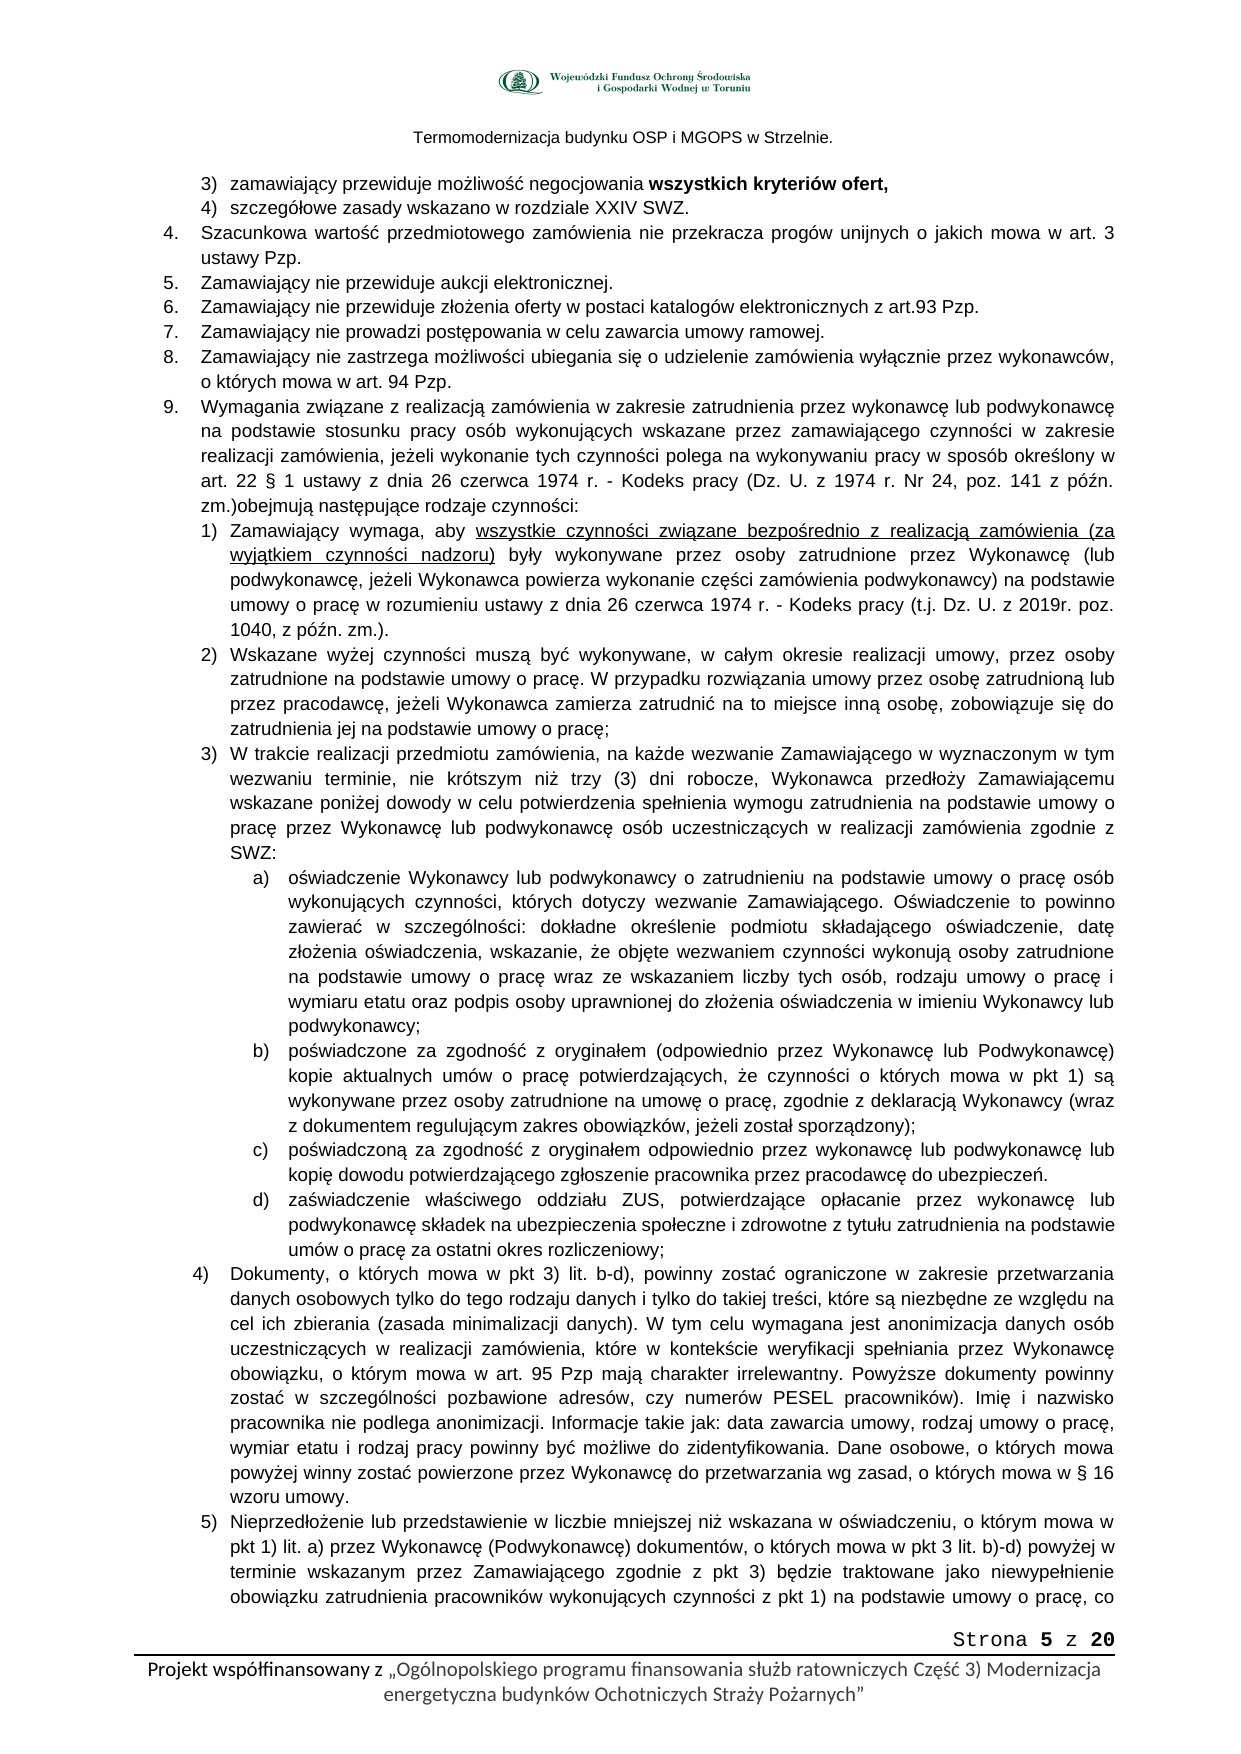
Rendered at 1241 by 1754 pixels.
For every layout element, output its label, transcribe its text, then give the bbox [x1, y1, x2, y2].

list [201, 1511, 1115, 1607]
list Wskazane wyżej czynności muszą być wykonywane, w całym okresie realizacji umowy, przez osoby zatrudnione na podstawie umowy o pracę. W przypadku rozwiązania umowy przez osobę zatrudnioną lub przez pracodawcę, jeżeli Wykonawca zamierza zatrudnić na to miejsce inną osobę, zobowiązuje się do zatrudnienia jej na podstawie umowy o pracę; [201, 643, 1115, 739]
picture [485, 56, 764, 107]
list zamawiający przewiduje możliwość negocjowania wszystkich kryteriów ofert, [201, 172, 1115, 194]
list zaświadczenie właściwego oddziału ZUS, potwierdzające opłacanie przez wykonawcę lub podwykonawcę składek na ubezpieczenia społeczne i zdrowotne z tytułu zatrudnienia na podstawie umów o pracę za ostatni okres rozliczeniowy; [253, 1189, 1115, 1260]
list poświadczoną za zgodność z oryginałem odpowiednio przez wykonawcę lub podwykonawcę lub kopię dowodu potwierdzającego zgłoszenie pracownika przez pracodawcę do ubezpieczeń. [253, 1139, 1115, 1186]
list Dokumenty, o których mowa w pkt 3) lit. b-d), powinny zostać ograniczone w zakresie przetwarzania danych osobowych tylko do tego rodzaju danych i tylko do takiej treści, które są niezbędne ze względu na cel ich zbierania (zasada minimalizacji danych). W tym celu wymagana jest anonimizacja danych osób uczestniczących w realizacji zamówienia, które w kontekście weryfikacji spełniania przez Wykonawcę obowiązku, o którym mowa w art. 95 Pzp mają charakter irrelewantny. Powyższe dokumenty powinny zostać w szczególności pozbawione adresów, czy numerów PESEL pracowników). Imię i nazwisko pracownika nie podlega anonimizacji. Informacje takie jak: data zawarcia umowy, rodzaj umowy o pracę, wymiar etatu i rodzaj pracy powinny być możliwe do zidentyfikowania. Dane osobowe, o których mowa powyżej winny zostać powierzone przez Wykonawcę do przetwarzania wg zasad, o których mowa w § 16 wzoru umowy. [192, 1263, 1115, 1508]
list Zamawiający nie przewiduje złożenia oferty w postaci katalogów elektronicznych z art.93 Pzp. [163, 296, 1115, 318]
list oświadczenie Wykonawcy lub podwykonawcy o zatrudnieniu na podstawie umowy o pracę osób wykonujących czynności, których dotyczy wezwanie Zamawiającego. Oświadczenie to powinno zawierać w szczególności: dokładne określenie podmiotu składającego oświadczenie, datę złożenia oświadczenia, wskazanie, że objęte wezwaniem czynności wykonują osoby zatrudnione na podstawie umowy o pracę wraz ze wskazaniem liczby tych osób, rodzaju umowy o pracę i wymiaru etatu oraz podpis osoby uprawnionej do złożenia oświadczenia w imieniu Wykonawcy lub podwykonawcy; [253, 866, 1115, 1037]
list Zamawiający nie prowadzi postępowania w celu zawarcia umowy ramowej. [163, 321, 1115, 343]
list szczegółowe zasady wskazano w rozdziale XXIV SWZ. [201, 197, 1115, 219]
list Zamawiający nie przewiduje aukcji elektronicznej. [163, 271, 1115, 293]
list Szacunkowa wartość przedmiotowego zamówienia nie przekracza progów unijnych o jakich mowa w art. 3 ustawy Pzp. [163, 222, 1115, 268]
list poświadczone za zgodność z oryginałem (odpowiednio przez Wykonawcę lub Podwykonawcę) kopie aktualnych umów o pracę potwierdzających, że czynności o których mowa w pkt 1) są wykonywane przez osoby zatrudnione na umowę o pracę, zgodnie z deklaracją Wykonawcy (wraz z dokumentem regulującym zakres obowiązków, jeżeli został sporządzony); [253, 1040, 1115, 1136]
list Wymagania związane z realizacją zamówienia w zakresie zatrudnienia przez wykonawcę lub podwykonawcę na podstawie stosunku pracy osób wykonujących wskazane przez zamawiającego czynności w zakresie realizacji zamówienia, jeżeli wykonanie tych czynności polega na wykonywaniu pracy w sposób określony w art. 22 § 1 ustawy z dnia 26 czerwca 1974 r. - Kodeks pracy (Dz. U. z 1974 r. Nr 24, poz. 141 z późn. zm.)obejmują następujące rodzaje czynności: [163, 395, 1115, 516]
list Zamawiający wymaga, aby wszystkie czynności związane bezpośrednio z realizacją zamówienia (za wyjątkiem czynności nadzoru) były wykonywane przez osoby zatrudnione przez Wykonawcę (lub podwykonawcę, jeżeli Wykonawca powierza wykonanie części zamówienia podwykonawcy) na podstawie umowy o pracę w rozumieniu ustawy z dnia 26 czerwca 1974 r. - Kodeks pracy (t.j. Dz. U. z 2019r. poz. 1040, z późn. zm.). [201, 519, 1115, 640]
list W trakcie realizacji przedmiotu zamówienia, na każde wezwanie Zamawiającego w wyznaczonym w tym wezwaniu terminie, nie krótszym niż trzy (3) dni robocze, Wykonawca przedłoży Zamawiającemu wskazane poniżej dowody w celu potwierdzenia spełnienia wymogu zatrudnienia na podstawie umowy o pracę przez Wykonawcę lub podwykonawcę osób uczestniczących w realizacji zamówienia zgodnie z SWZ: [201, 742, 1115, 863]
list Zamawiający nie zastrzega możliwości ubiegania się o udzielenie zamówienia wyłącznie przez wykonawców, o których mowa w art. 94 Pzp. [163, 346, 1115, 392]
